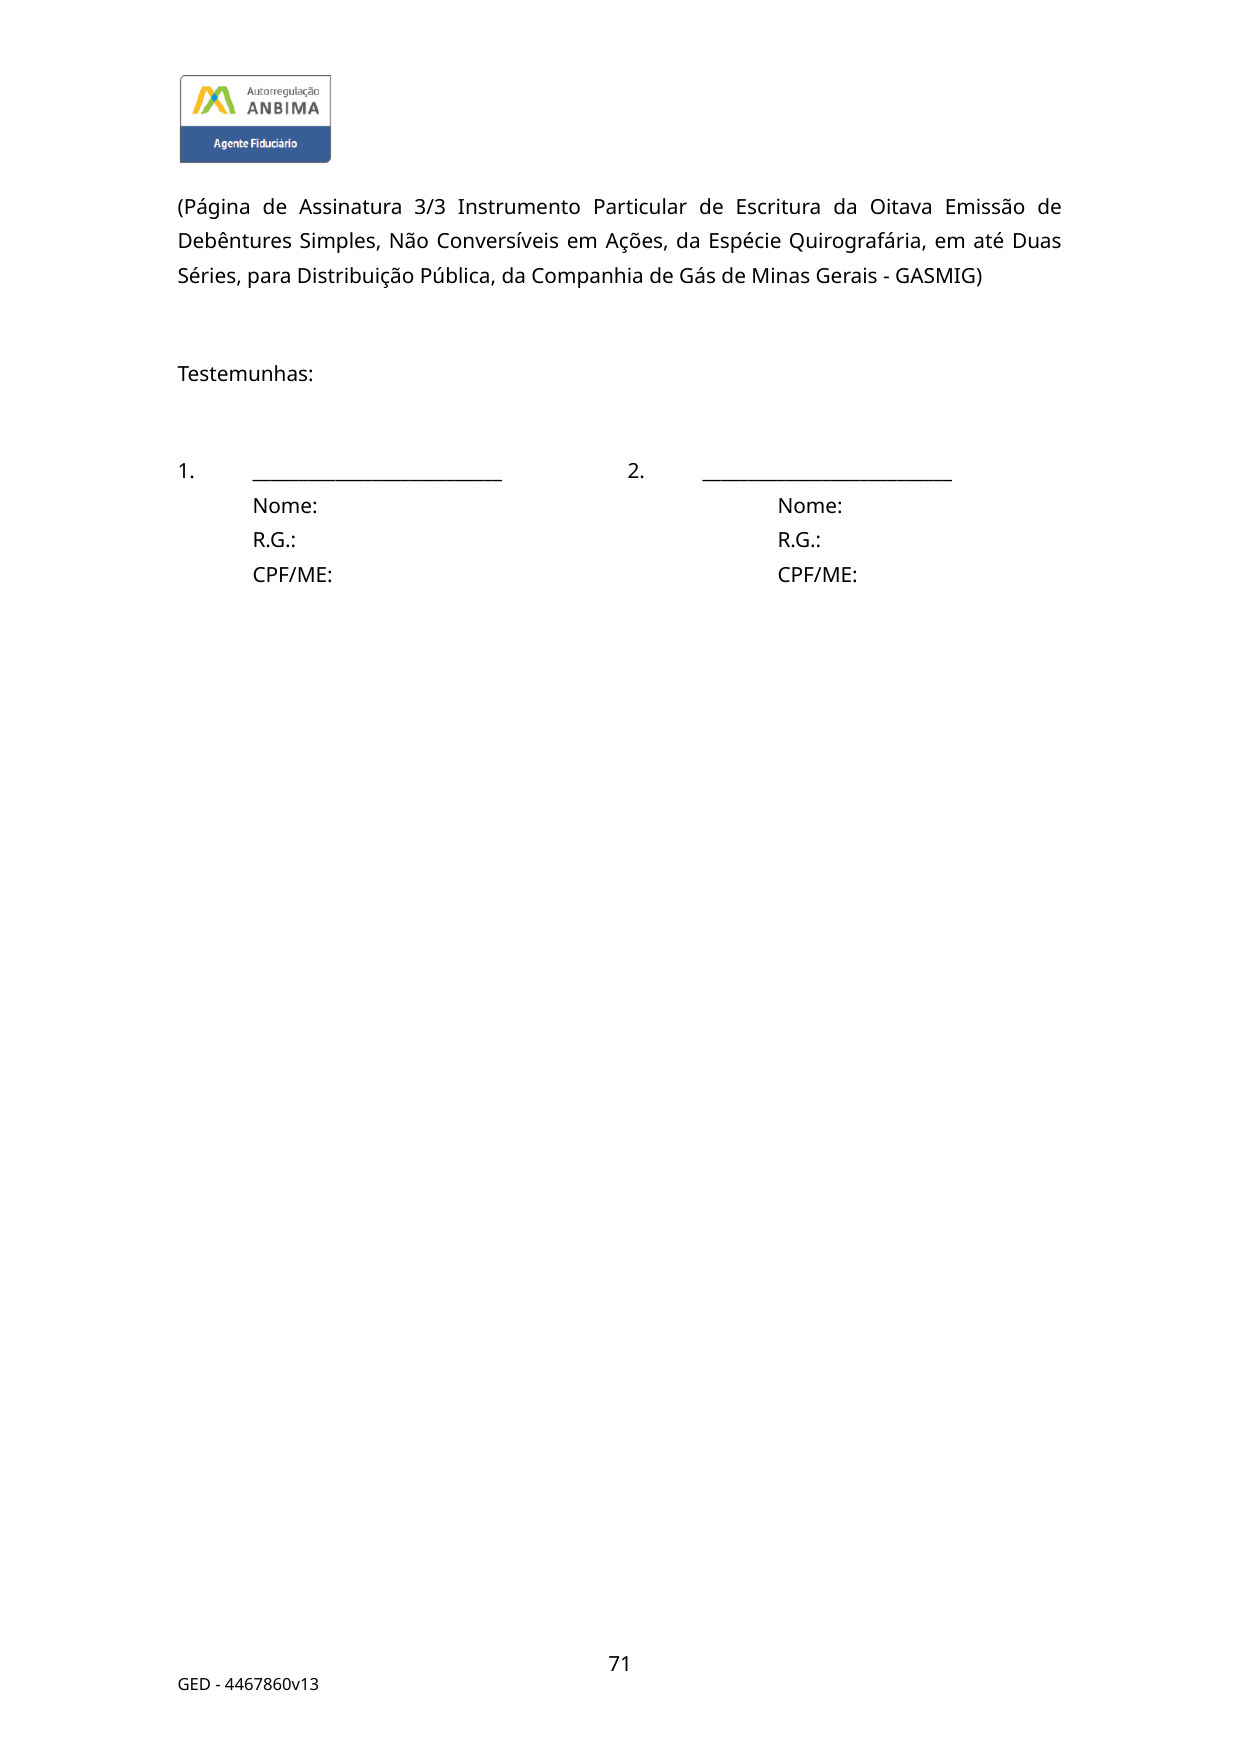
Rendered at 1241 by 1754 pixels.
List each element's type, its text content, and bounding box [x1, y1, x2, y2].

picture [177, 73, 334, 166]
text 1. ___________________________ 2. ___________________________ Nome: Nome: R.G.: R.G.: CPF/ME: CPF/ME: [177, 457, 1063, 588]
text Testemunhas: [177, 359, 1063, 387]
text (Página de Assinatura 3/3 Instrumento Particular de Escritura da Oitava Emissão de Debêntures Simples, Não Conversíveis em Ações, da Espécie Quirografária, em até Duas Séries, para Distribuição Pública, da Companhia de Gás de Minas Gerais - GASMIG) [177, 192, 1063, 289]
